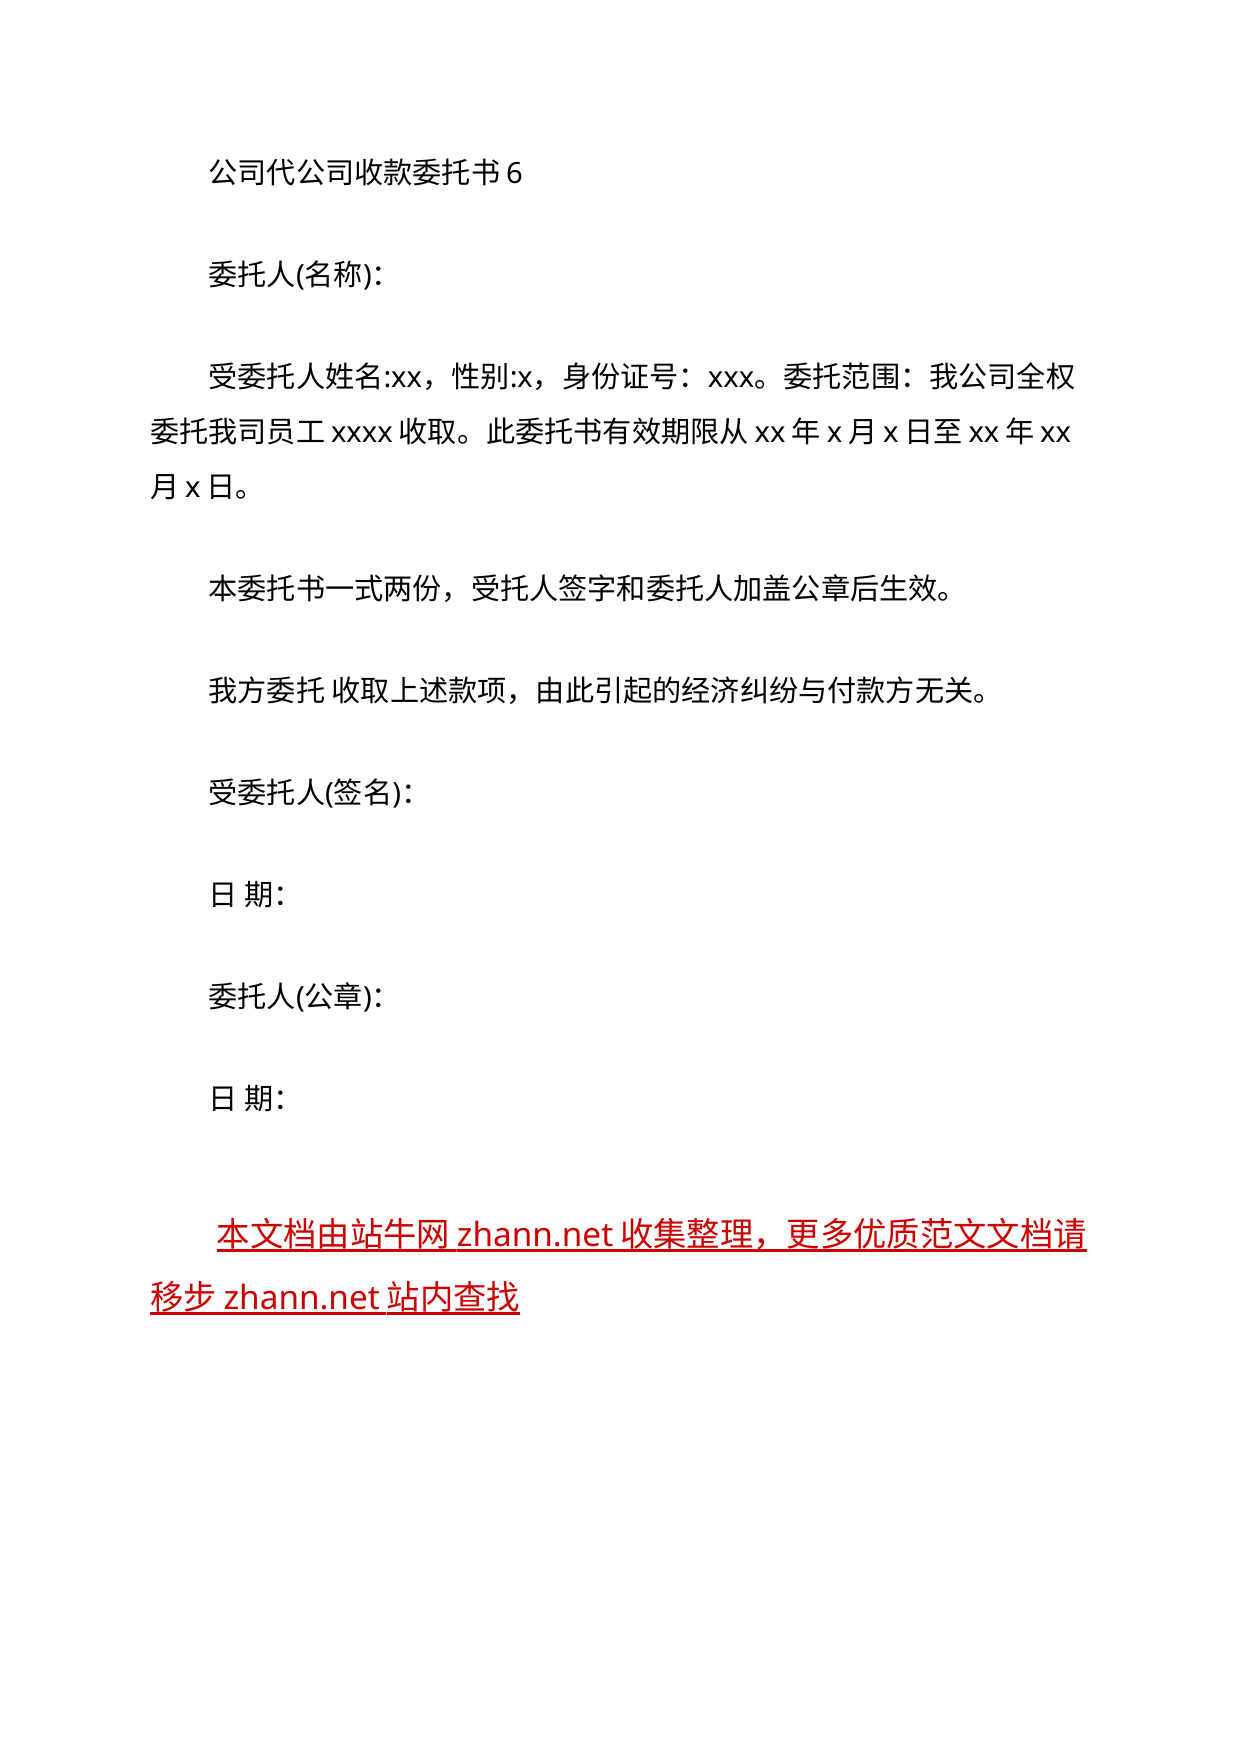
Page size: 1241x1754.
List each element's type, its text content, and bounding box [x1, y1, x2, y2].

text 本文档由站牛网zhann.net收集整理，更多优质范文文档请移步zhann.net站内查找 [150, 1208, 1090, 1319]
text 委托人(公章)： [150, 973, 1090, 1016]
text 受委托人姓名:xx，性别:x，身份证号：xxx。委托范围：我公司全权委托我司员工xxxx收取。此委托书有效期限从xx年 x月x日至xx年xx月x日。 [150, 354, 1090, 506]
text 本委托书一式两份，受托人签字和委托人加盖公章后生效。 [150, 566, 1090, 608]
text 日 期： [150, 1075, 1090, 1117]
text 我方委托 收取上述款项，由此引起的经济纠纷与付款方无关。 [150, 668, 1090, 710]
text 委托人(名称)： [150, 252, 1090, 294]
text 公司代公司收款委托书6 [150, 150, 1090, 192]
text 受委托人(签名)： [150, 769, 1090, 812]
text 日 期： [150, 871, 1090, 914]
